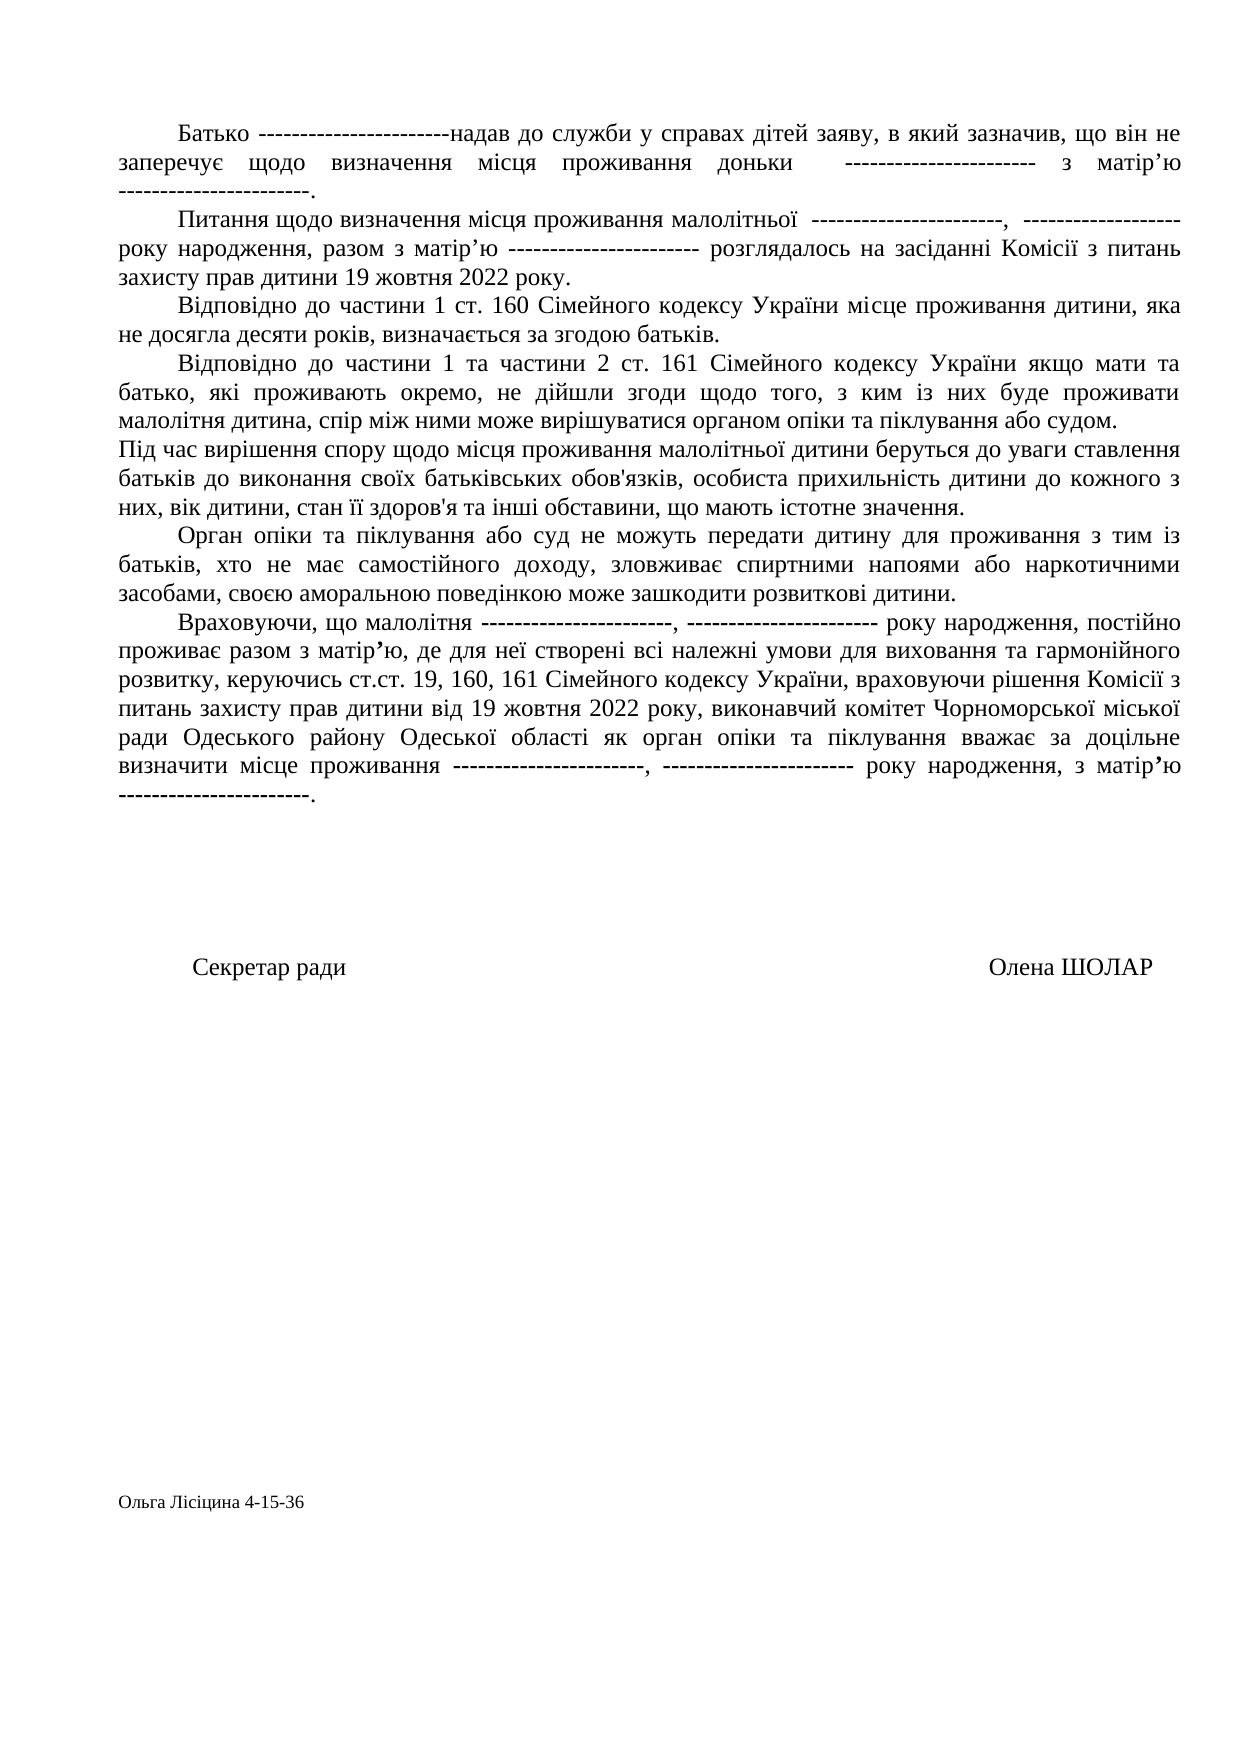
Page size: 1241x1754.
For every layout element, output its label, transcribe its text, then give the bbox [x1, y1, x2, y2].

text Секретар ради Олена ШОЛАР [118, 952, 1181, 981]
subtitle Враховуючи, що малолітня -----------------------, ----------------------- року народження, постійно проживає разом з матір’ю, де для неї створені всі належні умови для виховання та гармонійного розвитку, керуючись ст.ст. 19, 160, 161 Сімейного кодексу України, враховуючи рішення Комісії з питань захисту прав дитини від 19 жовтня 2022 року, виконавчий комітет Чорноморської міської ради Одеського району Одеської області як орган опіки та піклування вважає за доцільне визначити місце проживання -----------------------, ----------------------- року народження, з матір’ю -----------------------. [118, 607, 1181, 808]
text Батько -----------------------надав до служби у справах дітей заяву, в який зазначив, що він не заперечує щодо визначення місця проживання доньки ----------------------- з матір’ю -----------------------. [118, 118, 1181, 204]
text Ольга Лісіцина 4-15-36 [118, 1491, 1152, 1512]
subtitle Питання щодо визначення місця проживання малолітньої -----------------------, -------------------року народження, разом з матір’ю ----------------------- розглядалось на засіданні Комісії з питань захисту прав дитини 19 жовтня 2022 року. [118, 204, 1181, 291]
text Відповідно до частини 1 та частини 2 ст. 161 Сімейного кодексу України якщо мати та батько, які проживають окремо, не дійшли згоди щодо того, з ким із них буде проживати малолітня дитина, спір між ними може вирішуватися органом опіки та піклування або судом. [118, 348, 1181, 434]
text Відповідно до частини 1 ст. 160 Сімейного кодексу України місце проживання дитини, яка не досягла десяти років, визначається за згодою батьків. [118, 291, 1181, 348]
text Орган опіки та піклування або суд не можуть передати дитину для проживання з тим із батьків, хто не має самостійного доходу, зловживає спиртними напоями або наркотичними засобами, своєю аморальною поведінкою може зашкодити розвиткові дитини. [118, 521, 1181, 607]
text Під час вирішення спору щодо місця проживання малолітньої дитини беруться до уваги ставлення батьків до виконання своїх батьківських обов'язків, особиста прихильність дитини до кожного з них, вік дитини, стан її здоров'я та інші обставини, що мають істотне значення. [118, 434, 1181, 521]
